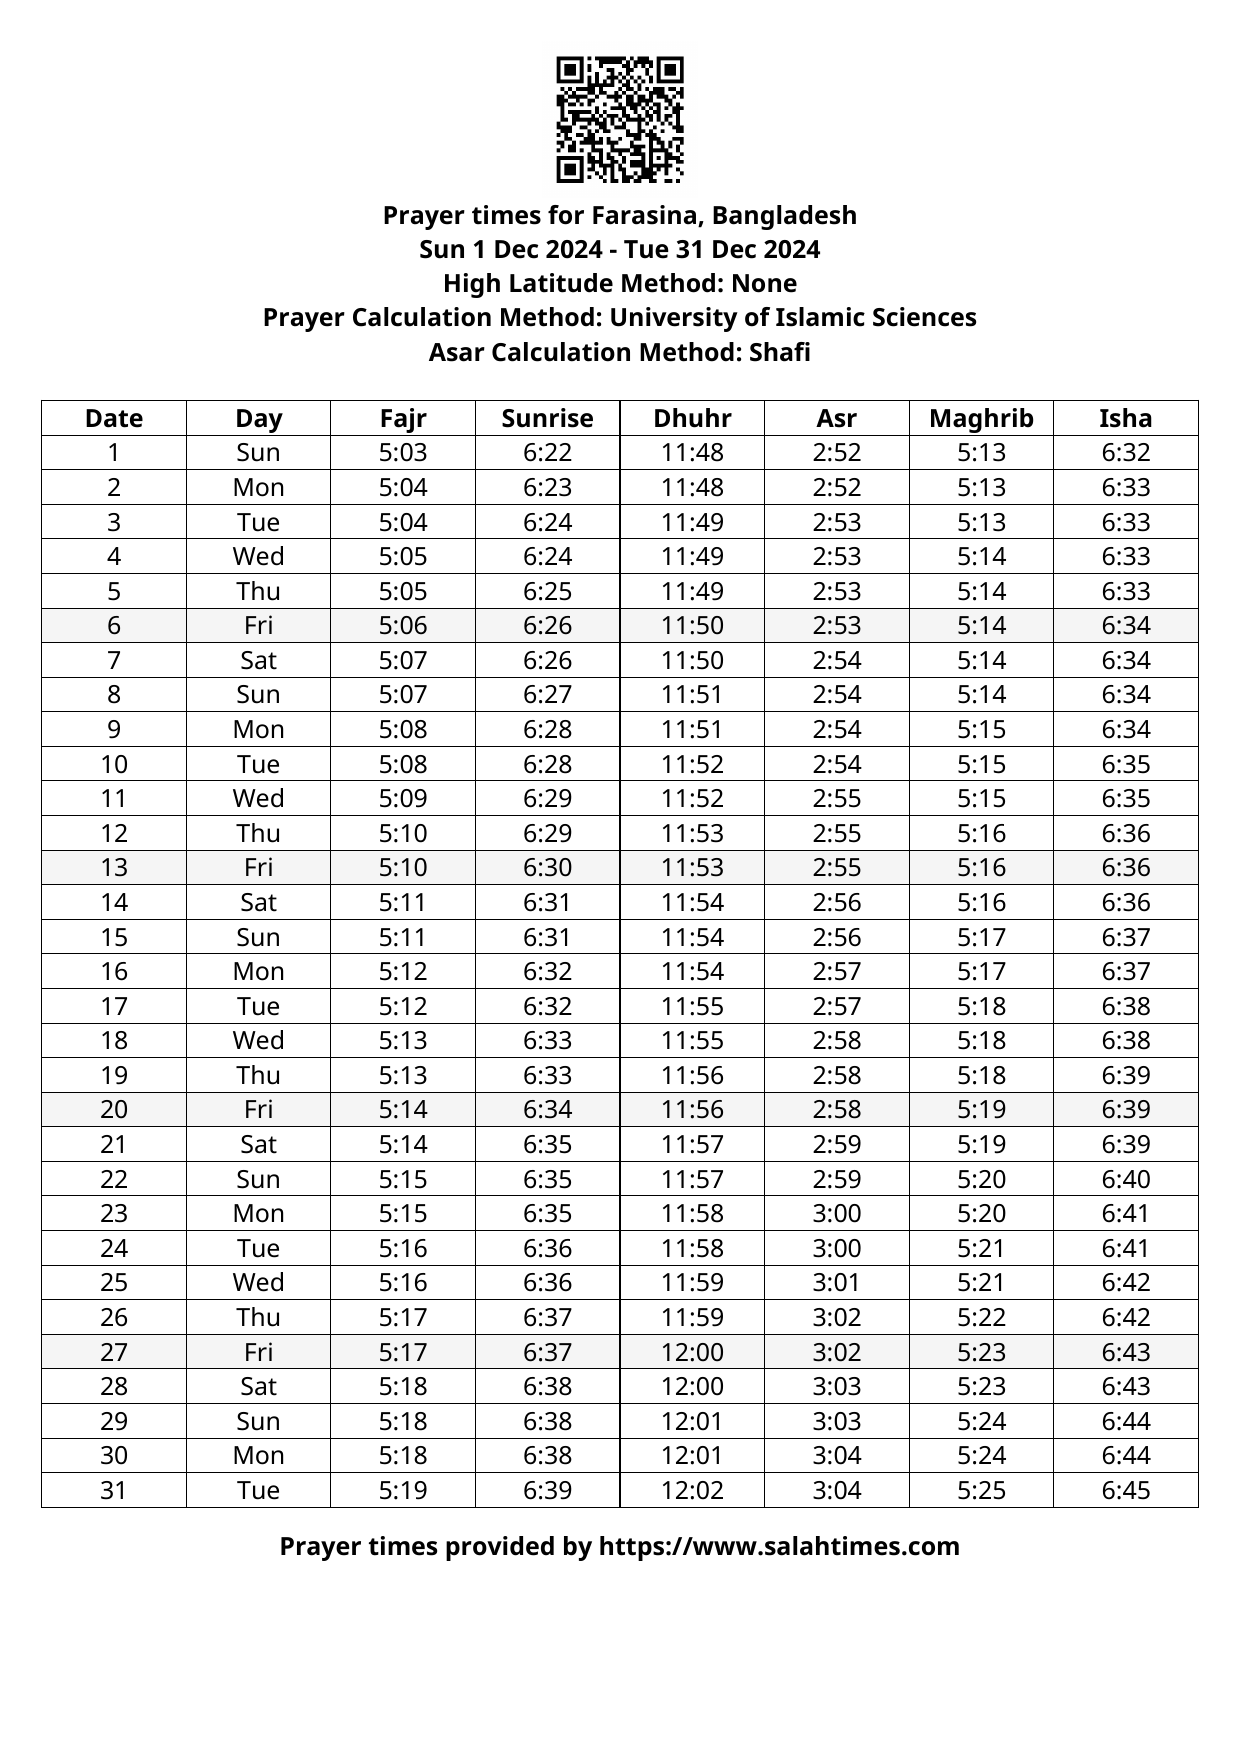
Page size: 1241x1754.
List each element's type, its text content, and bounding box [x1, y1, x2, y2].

table_cell 5:14 [331, 1093, 475, 1126]
table_cell 2 [42, 470, 186, 504]
table_cell 6:24 [476, 539, 619, 573]
table_cell 25 [42, 1266, 186, 1299]
table_cell 6:31 [476, 920, 619, 953]
table_cell 2:54 [765, 678, 909, 711]
table_cell 19 [42, 1058, 186, 1092]
table_cell 5:25 [910, 1473, 1053, 1507]
table_cell Sun [187, 1162, 330, 1195]
table_cell 13 [42, 851, 186, 884]
table_cell 6:29 [476, 816, 619, 849]
table_cell 3 [42, 505, 186, 538]
table_cell 1 [42, 436, 186, 469]
table_cell 6 [42, 609, 186, 642]
table_cell Sat [187, 1369, 330, 1403]
table_cell 16 [42, 954, 186, 988]
table_header Date [42, 401, 186, 434]
table_cell 6:25 [476, 574, 619, 607]
table_cell 21 [42, 1127, 186, 1161]
table_cell 5:07 [331, 678, 475, 711]
table_cell 2:58 [765, 1024, 909, 1057]
table_cell Mon [187, 954, 330, 988]
table_cell 2:54 [765, 712, 909, 746]
table_cell 5:17 [910, 954, 1053, 988]
table_cell Thu [187, 816, 330, 849]
table_cell 6:42 [1054, 1300, 1198, 1334]
table_cell 6:39 [1054, 1127, 1198, 1161]
table_cell 2:59 [765, 1127, 909, 1161]
table_cell Fri [187, 1335, 330, 1368]
table_cell Sun [187, 678, 330, 711]
table_cell 6:31 [476, 885, 619, 919]
table_cell 5:09 [331, 781, 475, 815]
table_cell 2:53 [765, 609, 909, 642]
table_cell 3:01 [765, 1266, 909, 1299]
table_cell 10 [42, 747, 186, 780]
table_cell 5:11 [331, 920, 475, 953]
table_cell 2:55 [765, 816, 909, 849]
table_cell 11:55 [621, 1024, 764, 1057]
table_cell 5:22 [910, 1300, 1053, 1334]
table_cell Wed [187, 539, 330, 573]
table_cell 6:27 [476, 678, 619, 711]
table_cell 5:18 [910, 1024, 1053, 1057]
table_cell 2:57 [765, 989, 909, 1022]
table_cell 6:44 [1054, 1404, 1198, 1437]
table_cell 11:59 [621, 1266, 764, 1299]
table_cell 6:38 [1054, 989, 1198, 1022]
table_cell 6:36 [1054, 851, 1198, 884]
table_cell 6:32 [476, 954, 619, 988]
table_cell 5:03 [331, 436, 475, 469]
table_cell 5:19 [910, 1093, 1053, 1126]
table_cell 5:13 [331, 1058, 475, 1092]
table_cell 3:02 [765, 1300, 909, 1334]
table_cell 5:16 [331, 1266, 475, 1299]
table_cell Sat [187, 885, 330, 919]
table_cell 5:13 [331, 1024, 475, 1057]
table_cell 11 [42, 781, 186, 815]
table_cell 5:08 [331, 712, 475, 746]
table_cell 6:35 [1054, 747, 1198, 780]
table_cell 12:02 [621, 1473, 764, 1507]
table_cell 6:23 [476, 470, 619, 504]
table_cell 5:13 [910, 505, 1053, 538]
table_cell 6:32 [476, 989, 619, 1022]
table_cell 6:33 [1054, 574, 1198, 607]
table_cell 5:18 [331, 1439, 475, 1472]
table_cell 5:14 [910, 574, 1053, 607]
table_cell 6:36 [476, 1231, 619, 1264]
table_cell 5:04 [331, 470, 475, 504]
table_cell 5:16 [910, 816, 1053, 849]
table_cell 11:52 [621, 781, 764, 815]
table_cell 11:56 [621, 1058, 764, 1092]
table_header Maghrib [910, 401, 1053, 434]
table_cell 3:04 [765, 1439, 909, 1472]
table_cell 12:00 [621, 1369, 764, 1403]
table_cell 6:35 [476, 1127, 619, 1161]
table_cell 11:54 [621, 885, 764, 919]
table_cell 6:34 [1054, 643, 1198, 677]
table_cell 6:36 [476, 1266, 619, 1299]
table_cell 5:04 [331, 505, 475, 538]
table_cell 5:24 [910, 1439, 1053, 1472]
table_cell 11:49 [621, 505, 764, 538]
table_cell 6:41 [1054, 1231, 1198, 1264]
table_cell 5:24 [910, 1404, 1053, 1437]
table_cell 31 [42, 1473, 186, 1507]
table_cell 5:14 [910, 643, 1053, 677]
table_cell 6:26 [476, 643, 619, 677]
table_cell 24 [42, 1231, 186, 1264]
table_cell 5:14 [331, 1127, 475, 1161]
table_cell 2:54 [765, 643, 909, 677]
table_header Asr [765, 401, 909, 434]
table_cell 6:39 [476, 1473, 619, 1507]
table_cell 5:11 [331, 885, 475, 919]
table_cell Fri [187, 1093, 330, 1126]
table_cell 11:57 [621, 1162, 764, 1195]
table_cell 6:42 [1054, 1266, 1198, 1299]
table_cell 2:52 [765, 436, 909, 469]
table_cell Mon [187, 712, 330, 746]
table_cell 5:05 [331, 539, 475, 573]
table_cell 6:34 [1054, 678, 1198, 711]
table_cell Sat [187, 643, 330, 677]
table_cell Wed [187, 1024, 330, 1057]
table_cell 6:38 [476, 1404, 619, 1437]
table_cell 28 [42, 1369, 186, 1403]
table_cell Tue [187, 1473, 330, 1507]
table_cell 6:35 [476, 1162, 619, 1195]
table_cell 11:59 [621, 1300, 764, 1334]
table_cell Tue [187, 989, 330, 1022]
table_cell 6:37 [476, 1335, 619, 1368]
table_cell 11:55 [621, 989, 764, 1022]
table_cell 2:53 [765, 505, 909, 538]
table_cell 6:39 [1054, 1058, 1198, 1092]
table_cell 2:59 [765, 1162, 909, 1195]
table_cell Mon [187, 470, 330, 504]
table_cell 6:37 [1054, 954, 1198, 988]
table_cell Fri [187, 609, 330, 642]
table_cell 5:13 [910, 436, 1053, 469]
table_cell Sun [187, 920, 330, 953]
table_cell 6:33 [1054, 470, 1198, 504]
table_cell 20 [42, 1093, 186, 1126]
table_cell 6:33 [476, 1058, 619, 1092]
table_cell 5:10 [331, 816, 475, 849]
table_cell 6:35 [1054, 781, 1198, 815]
table_cell 11:58 [621, 1196, 764, 1230]
table_cell 2:55 [765, 851, 909, 884]
table_cell 11:49 [621, 539, 764, 573]
table_cell 6:36 [1054, 885, 1198, 919]
table_cell 6:32 [1054, 436, 1198, 469]
table_cell 5:15 [910, 747, 1053, 780]
table_cell Fri [187, 851, 330, 884]
table_cell 5:15 [331, 1196, 475, 1230]
table_cell 6:44 [1054, 1439, 1198, 1472]
table_cell 6:34 [476, 1093, 619, 1126]
table_cell 2:55 [765, 781, 909, 815]
table_cell 6:36 [1054, 816, 1198, 849]
table_cell 30 [42, 1439, 186, 1472]
table_cell Thu [187, 574, 330, 607]
table_cell 3:02 [765, 1335, 909, 1368]
table_cell 6:33 [1054, 539, 1198, 573]
table_header Dhuhr [621, 401, 764, 434]
table_header Sunrise [476, 401, 619, 434]
table_cell Tue [187, 747, 330, 780]
table_cell 6:26 [476, 609, 619, 642]
table_cell 6:38 [476, 1439, 619, 1472]
table_cell 5:12 [331, 954, 475, 988]
table_cell 3:00 [765, 1196, 909, 1230]
table_cell 5:19 [331, 1473, 475, 1507]
table_cell Sun [187, 1404, 330, 1437]
table_cell 11:50 [621, 609, 764, 642]
table_cell 5:13 [910, 470, 1053, 504]
table_cell 5:10 [331, 851, 475, 884]
table_cell Tue [187, 1231, 330, 1264]
table_cell 2:56 [765, 885, 909, 919]
table_cell 5:07 [331, 643, 475, 677]
text High Latitude Method: None [42, 266, 1198, 300]
table_cell 11:48 [621, 436, 764, 469]
table_cell Tue [187, 505, 330, 538]
table_cell 11:51 [621, 712, 764, 746]
table_cell 5:14 [910, 539, 1053, 573]
table_cell 26 [42, 1300, 186, 1334]
table_cell 5:14 [910, 609, 1053, 642]
text Prayer times provided by https://www.salahtimes.com [42, 1528, 1198, 1563]
table_cell 12:01 [621, 1439, 764, 1472]
table_cell 6:37 [1054, 920, 1198, 953]
table_cell 11:54 [621, 954, 764, 988]
table_cell 2:58 [765, 1058, 909, 1092]
table_cell 11:56 [621, 1093, 764, 1126]
table_cell 5:16 [910, 885, 1053, 919]
table_cell 6:34 [1054, 609, 1198, 642]
table_cell 5:18 [910, 989, 1053, 1022]
table_cell 3:04 [765, 1473, 909, 1507]
table_cell 3:03 [765, 1404, 909, 1437]
table_cell 6:33 [476, 1024, 619, 1057]
table_cell 11:53 [621, 816, 764, 849]
table_cell 5:16 [331, 1231, 475, 1264]
table_cell 6:24 [476, 505, 619, 538]
table_cell 5:18 [331, 1404, 475, 1437]
table_cell 5:20 [910, 1196, 1053, 1230]
text Sun 1 Dec 2024 - Tue 31 Dec 2024 [42, 232, 1198, 266]
table_cell 11:53 [621, 851, 764, 884]
table_cell 6:30 [476, 851, 619, 884]
table_cell 5:05 [331, 574, 475, 607]
table_cell 4 [42, 539, 186, 573]
table_cell 5:20 [910, 1162, 1053, 1195]
table_cell 6:33 [1054, 505, 1198, 538]
table_cell 5 [42, 574, 186, 607]
table_cell Wed [187, 1266, 330, 1299]
table_cell 5:12 [331, 989, 475, 1022]
table_cell Sat [187, 1127, 330, 1161]
table_cell 6:39 [1054, 1093, 1198, 1126]
table_cell 3:00 [765, 1231, 909, 1264]
table_cell 6:40 [1054, 1162, 1198, 1195]
table_cell 2:53 [765, 574, 909, 607]
table_cell 6:41 [1054, 1196, 1198, 1230]
table_cell 6:29 [476, 781, 619, 815]
table_cell 6:38 [1054, 1024, 1198, 1057]
table_cell 2:57 [765, 954, 909, 988]
table_cell 17 [42, 989, 186, 1022]
table_cell 5:21 [910, 1266, 1053, 1299]
table_cell 15 [42, 920, 186, 953]
table_cell 2:52 [765, 470, 909, 504]
table_cell 5:18 [331, 1369, 475, 1403]
table_cell 11:48 [621, 470, 764, 504]
table_cell 11:58 [621, 1231, 764, 1264]
picture [542, 41, 699, 198]
table_cell Mon [187, 1196, 330, 1230]
table_cell 5:06 [331, 609, 475, 642]
table_cell 5:08 [331, 747, 475, 780]
table_cell 7 [42, 643, 186, 677]
table_cell 5:19 [910, 1127, 1053, 1161]
table_cell 6:43 [1054, 1369, 1198, 1403]
table_cell 6:45 [1054, 1473, 1198, 1507]
table_cell 2:58 [765, 1093, 909, 1126]
table_cell 3:03 [765, 1369, 909, 1403]
table_cell 5:17 [331, 1335, 475, 1368]
table_cell 6:28 [476, 747, 619, 780]
table_cell Sun [187, 436, 330, 469]
table_cell Mon [187, 1439, 330, 1472]
table_cell 2:56 [765, 920, 909, 953]
table_cell 27 [42, 1335, 186, 1368]
table_cell 23 [42, 1196, 186, 1230]
table_cell 11:54 [621, 920, 764, 953]
table_cell 6:37 [476, 1300, 619, 1334]
table_cell 6:34 [1054, 712, 1198, 746]
table_cell 6:43 [1054, 1335, 1198, 1368]
table_cell 11:51 [621, 678, 764, 711]
table_cell 12:01 [621, 1404, 764, 1437]
table_cell 5:16 [910, 851, 1053, 884]
table_cell 5:17 [910, 920, 1053, 953]
table_cell 6:22 [476, 436, 619, 469]
table_cell 5:17 [331, 1300, 475, 1334]
table_cell 12:00 [621, 1335, 764, 1368]
text Prayer Calculation Method: University of Islamic Sciences [42, 300, 1198, 334]
text Prayer times for Farasina, Bangladesh [42, 198, 1198, 232]
table_cell 11:49 [621, 574, 764, 607]
table_cell 5:15 [910, 781, 1053, 815]
table_cell 11:52 [621, 747, 764, 780]
table_cell 14 [42, 885, 186, 919]
table_cell 5:23 [910, 1335, 1053, 1368]
table_cell 5:21 [910, 1231, 1053, 1264]
table_cell 6:28 [476, 712, 619, 746]
table_cell 2:53 [765, 539, 909, 573]
table_cell 5:14 [910, 678, 1053, 711]
table_cell 5:18 [910, 1058, 1053, 1092]
table_header Day [187, 401, 330, 434]
table_cell 11:57 [621, 1127, 764, 1161]
table_cell 5:15 [910, 712, 1053, 746]
table_cell 5:23 [910, 1369, 1053, 1403]
table_cell 11:50 [621, 643, 764, 677]
table_cell 8 [42, 678, 186, 711]
table_cell Thu [187, 1300, 330, 1334]
text Asar Calculation Method: Shafi [42, 334, 1198, 368]
table_cell 18 [42, 1024, 186, 1057]
table_cell 6:35 [476, 1196, 619, 1230]
table_cell 12 [42, 816, 186, 849]
table_cell Thu [187, 1058, 330, 1092]
table_cell 2:54 [765, 747, 909, 780]
table_cell 5:15 [331, 1162, 475, 1195]
table_header Fajr [331, 401, 475, 434]
table_cell 6:38 [476, 1369, 619, 1403]
table_cell 22 [42, 1162, 186, 1195]
table_cell 9 [42, 712, 186, 746]
table_header Isha [1054, 401, 1198, 434]
table_cell 29 [42, 1404, 186, 1437]
table_cell Wed [187, 781, 330, 815]
